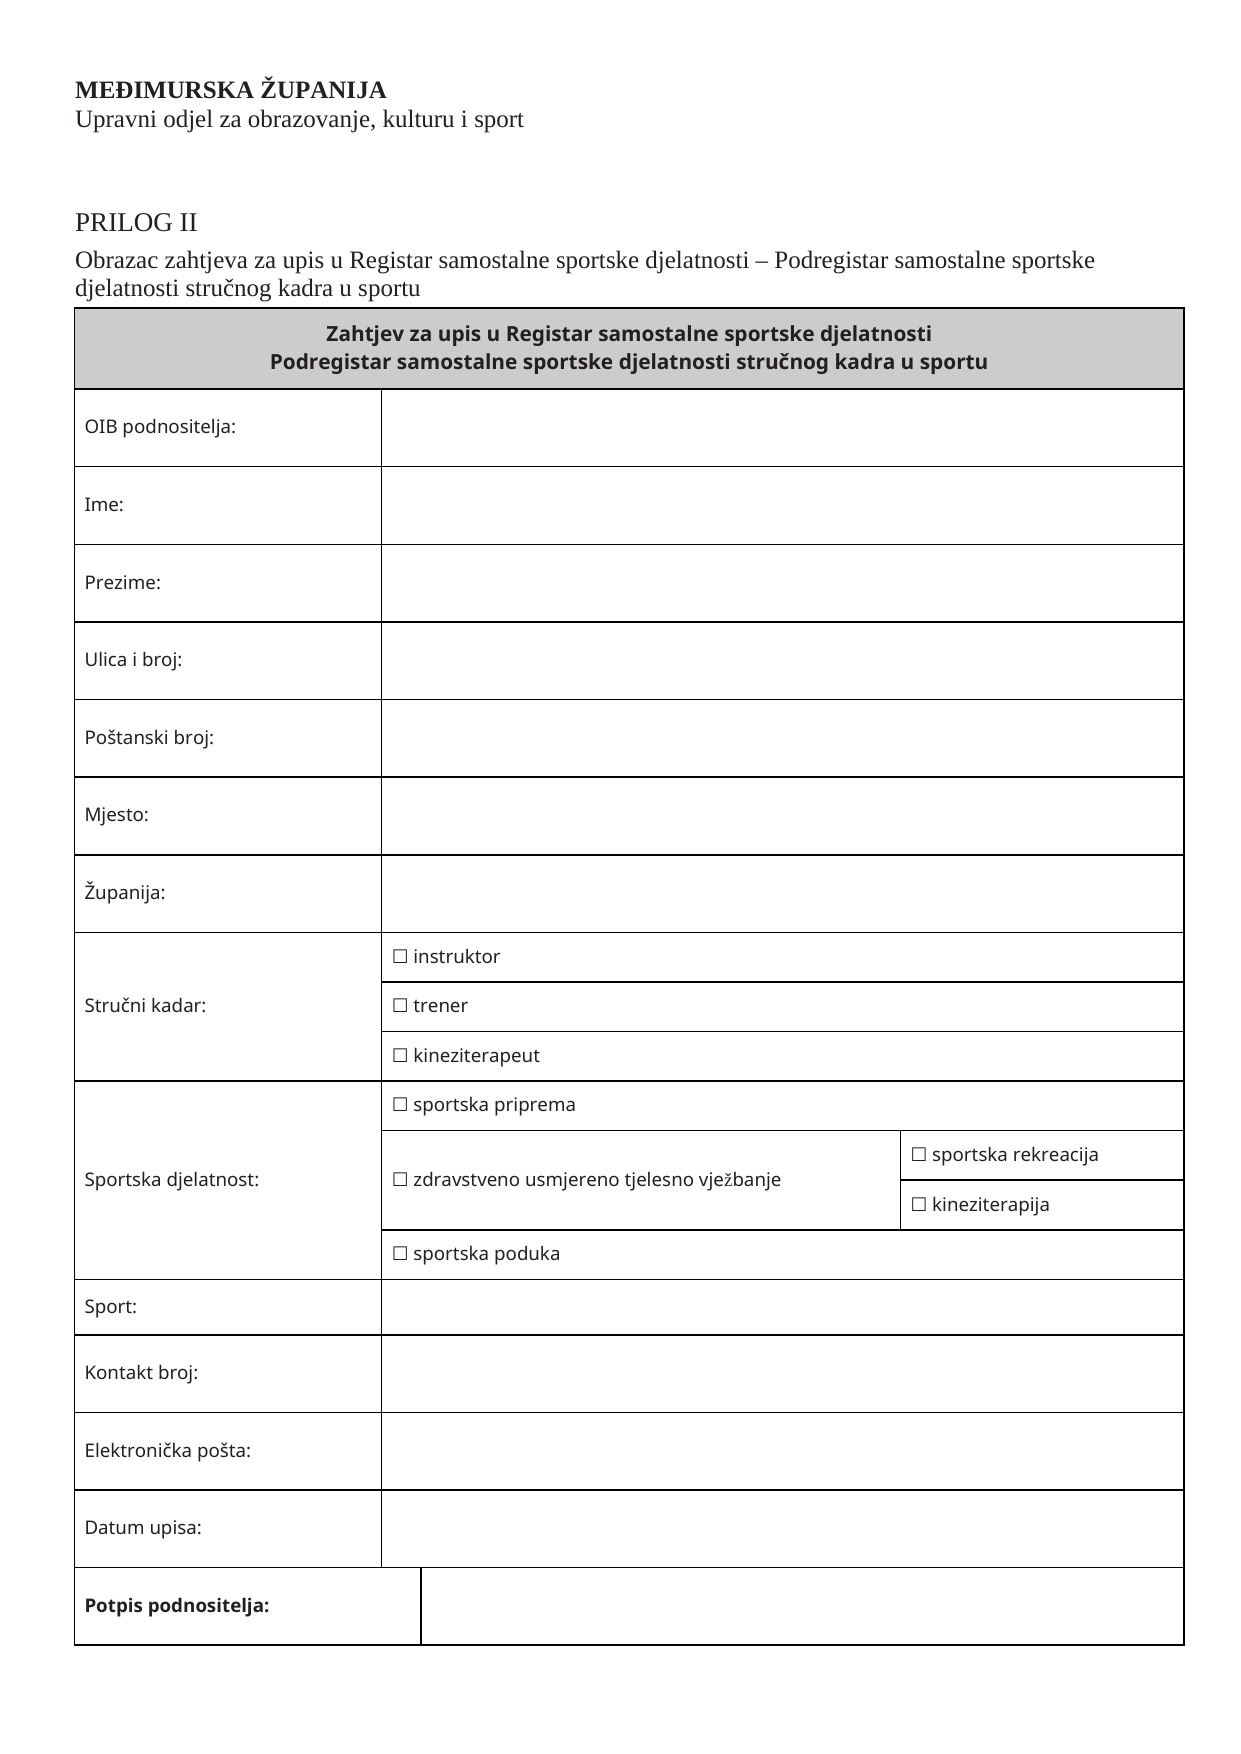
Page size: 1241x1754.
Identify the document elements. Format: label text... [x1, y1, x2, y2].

table_cell ☐ zdravstveno usmjereno tjelesno vježbanje [382, 1131, 900, 1229]
table_cell Kontakt broj: [75, 1336, 381, 1411]
table_cell ☐ instruktor [382, 933, 1183, 981]
table_cell ☐ sportska rekreacija [901, 1131, 1183, 1179]
table_cell [382, 390, 1183, 466]
table_cell [382, 467, 1183, 543]
text MEĐIMURSKA ŽUPANIJA [75, 75, 1165, 104]
table_cell Datum upisa: [75, 1491, 381, 1567]
table_cell Elektronička pošta: [75, 1413, 381, 1489]
table_cell [422, 1568, 1183, 1644]
table_cell [382, 545, 1183, 621]
table_cell [382, 700, 1183, 776]
table_cell Sport: [75, 1280, 381, 1334]
table_cell ☐ kineziterapeut [382, 1032, 1183, 1080]
table_cell [382, 778, 1183, 854]
table_cell Ulica i broj: [75, 623, 381, 699]
table_cell Stručni kadar: [75, 933, 381, 1080]
table_cell Ime: [75, 467, 381, 543]
table_cell ☐ trener [382, 983, 1183, 1031]
table_cell ☐ sportska poduka [382, 1231, 1183, 1278]
table_cell Županija: [75, 856, 381, 931]
text Upravni odjel za obrazovanje, kulturu i sport [75, 104, 1165, 132]
table_cell Potpis podnositelja: [75, 1568, 420, 1644]
table_cell [382, 623, 1183, 699]
table_cell [382, 1413, 1183, 1489]
text Obrazac zahtjeva za upis u Registar samostalne sportske djelatnosti – Podregistar samostalne sportske djelatnosti stručnog kadra u sportu [75, 245, 1165, 302]
table_header Zahtjev za upis u Registar samostalne sportske djelatnosti Podregistar samostalne sportske djelatnosti stručnog kadra u sportu [75, 309, 1183, 388]
table_cell Sportska djelatnost: [75, 1082, 381, 1278]
table_cell Poštanski broj: [75, 700, 381, 776]
table_cell [382, 1280, 1183, 1334]
table_cell [382, 1491, 1183, 1567]
text PRILOG II [75, 206, 1165, 237]
table_cell ☐ kineziterapija [901, 1181, 1183, 1229]
table_cell ☐ sportska priprema [382, 1082, 1183, 1130]
table_cell Prezime: [75, 545, 381, 621]
table_cell [382, 1336, 1183, 1411]
table_cell OIB podnositelja: [75, 390, 381, 466]
table_cell Mjesto: [75, 778, 381, 854]
table_cell [382, 856, 1183, 931]
